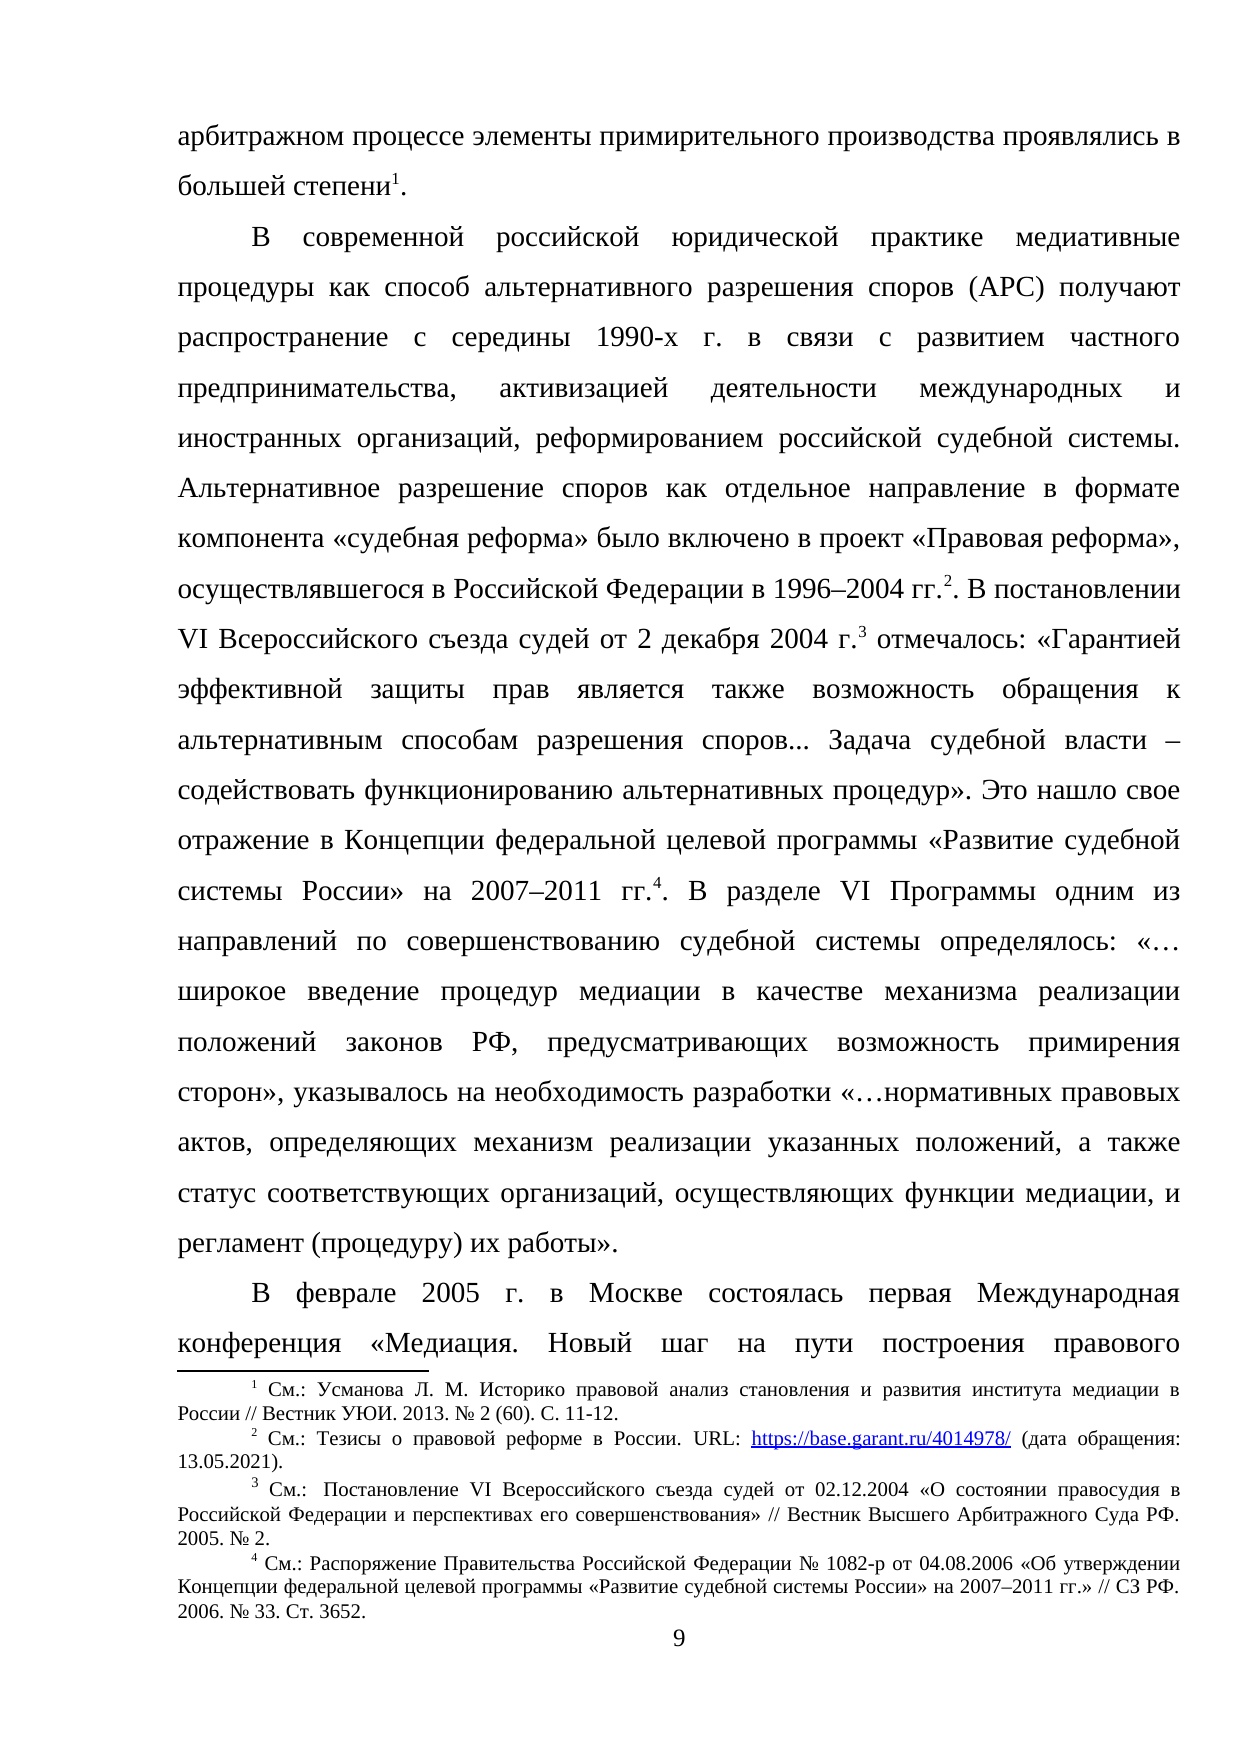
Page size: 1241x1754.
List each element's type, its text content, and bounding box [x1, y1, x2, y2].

text В современной российской юридической практике медиативные процедуры как способ альтернативного разрешения споров (АРС) получают распространение с середины 1990-х г. в связи с развитием частного предпринимательства, активизацией деятельности международных и иностранных организаций, реформированием российской судебной системы. Альтернативное разрешение споров как отдельное направление в формате компонента «судебная реформа» было включено в проект «Правовая реформа», осуществлявшегося в Российской Федерации в 1996–2004 гг.. В постановлении VI Всероссийского съезда судей от 2 декабря 2004 г. отмечалось: «Гарантией эффективной защиты прав является также возможность обращения к альтернативным способам разрешения споров... Задача судебной власти – содействовать функционированию альтернативных процедур». Это нашло свое отражение в Концепции федеральной целевой программы «Развитие судебной системы России» на 2007–2011 гг.. В разделе VI Программы одним из направлений по совершенствованию судебной системы определялось: «…широкое введение процедур медиации в качестве механизма реализации положений законов РФ, предусматривающих возможность примирения сторон», указывалось на необходимость разработки «…нормативных правовых актов, определяющих механизм реализации указанных положений, а также статус соответствующих организаций, осуществляющих функции медиации, и регламент (процедуру) их работы». [177, 219, 1181, 1258]
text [177, 118, 1181, 202]
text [177, 1275, 1181, 1359]
